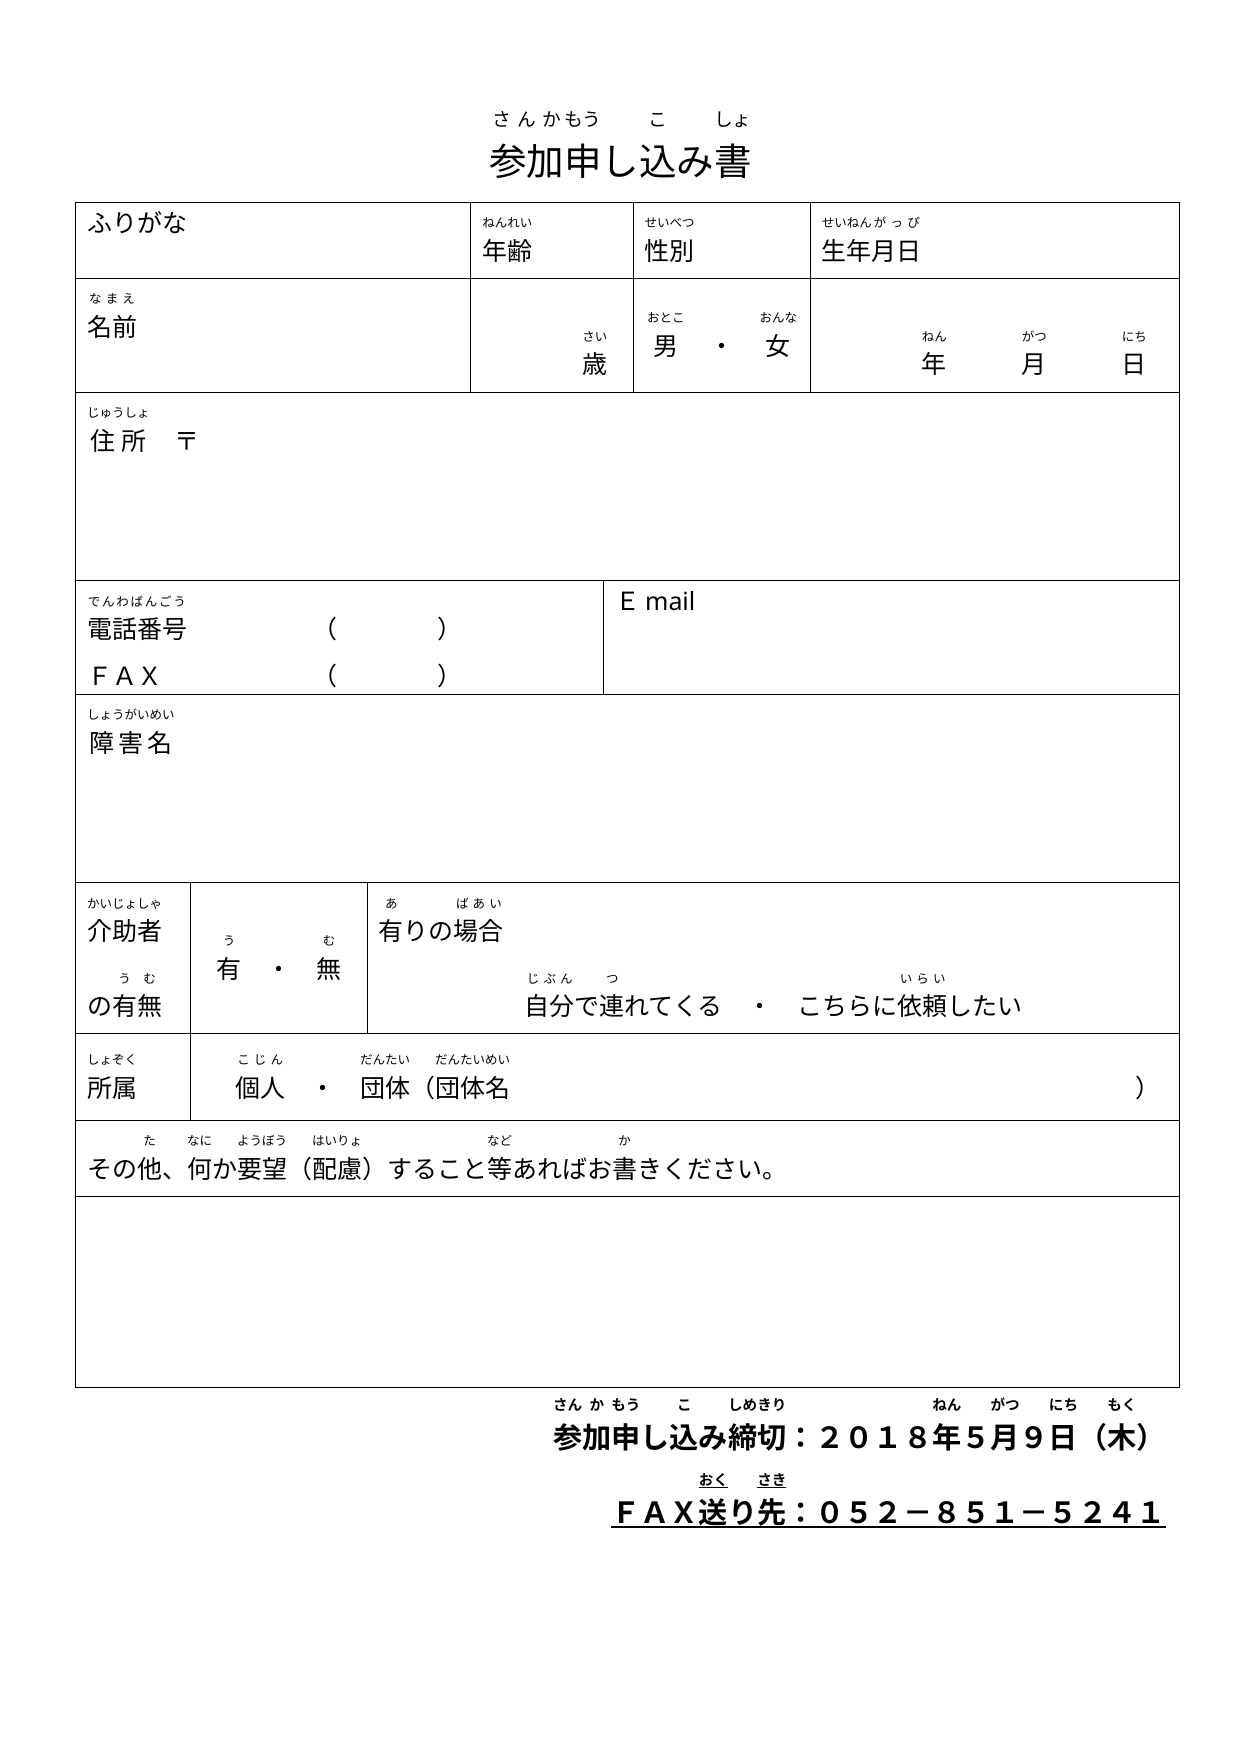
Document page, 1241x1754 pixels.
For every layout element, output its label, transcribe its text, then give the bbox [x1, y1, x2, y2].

table_cell の [76, 883, 190, 1033]
table_header [811, 203, 1179, 278]
table_cell Ｅmail [604, 581, 1179, 694]
text しみ：２０１８５９（） [75, 1388, 1165, 1463]
table_cell ・ [191, 883, 367, 1033]
table_cell [811, 279, 1179, 392]
table_cell [76, 1034, 190, 1120]
text ＦＡＸり：０５２－８５１－５２４１ [75, 1463, 1165, 1538]
table_cell （ ） ＦＡＸ （ ） [76, 581, 603, 694]
table_cell [76, 695, 1179, 882]
text しみ [75, 89, 1165, 202]
table_cell その、か（）することあればおきください。 [76, 1121, 1179, 1196]
table_cell [76, 279, 470, 392]
table_cell [76, 1197, 1179, 1387]
table_header [634, 203, 810, 278]
table_cell ・ （ ） [191, 1034, 1179, 1120]
table_cell [471, 279, 633, 392]
table_cell ・ [634, 279, 810, 392]
table_cell 〒 [76, 393, 1179, 580]
table_header ふりがな [76, 203, 470, 278]
table_cell りの でれてくる ・ こちらにしたい [368, 883, 1179, 1033]
table_header [471, 203, 633, 278]
